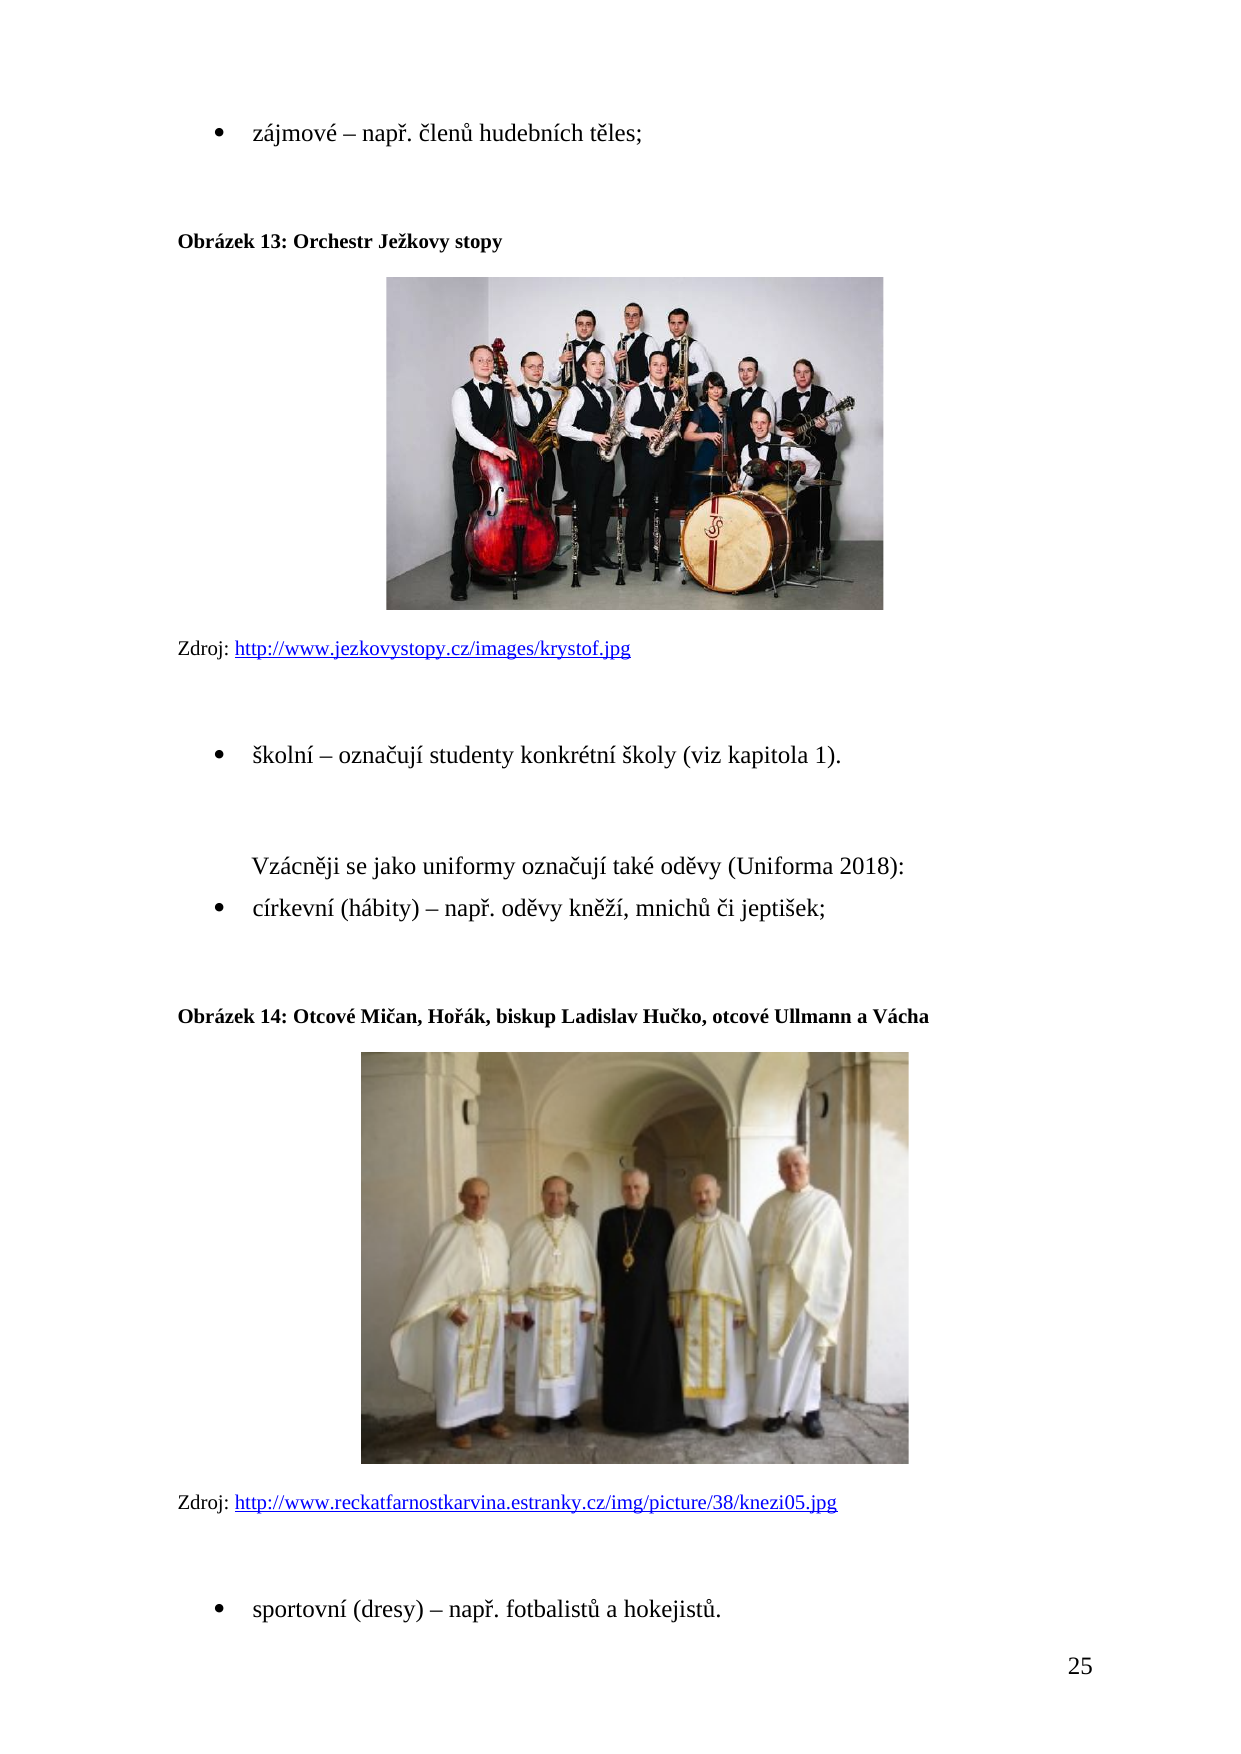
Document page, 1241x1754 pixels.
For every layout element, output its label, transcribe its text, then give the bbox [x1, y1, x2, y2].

text Vzácněji se jako uniformy označují také oděvy (Uniforma 2018): [177, 851, 1092, 880]
text Obrázek 13: Orchestr Ježkovy stopy [177, 229, 1092, 253]
list církevní (hábity) – např. oděvy kněží, mnichů či jeptišek; [215, 893, 1092, 921]
text Obrázek 14: Otcové Mičan, Hořák, biskup Ladislav Hučko, otcové Ullmann a Vácha [177, 1004, 1092, 1028]
text Zdroj: http://www.jezkovystopy.cz/images/krystof.jpg [177, 636, 1092, 660]
list sportovní (dresy) – např. fotbalistů a hokejistů. [215, 1594, 1092, 1623]
text Zdroj: http://www.reckatfarnostkarvina.estranky.cz/img/picture/38/knezi05.jpg [177, 1490, 1092, 1514]
list zájmové – např. členů hudebních těles; [215, 118, 1092, 147]
picture [386, 277, 884, 610]
list školní – označují studenty konkrétní školy (viz kapitola 1). [215, 740, 1092, 769]
picture [361, 1052, 909, 1464]
